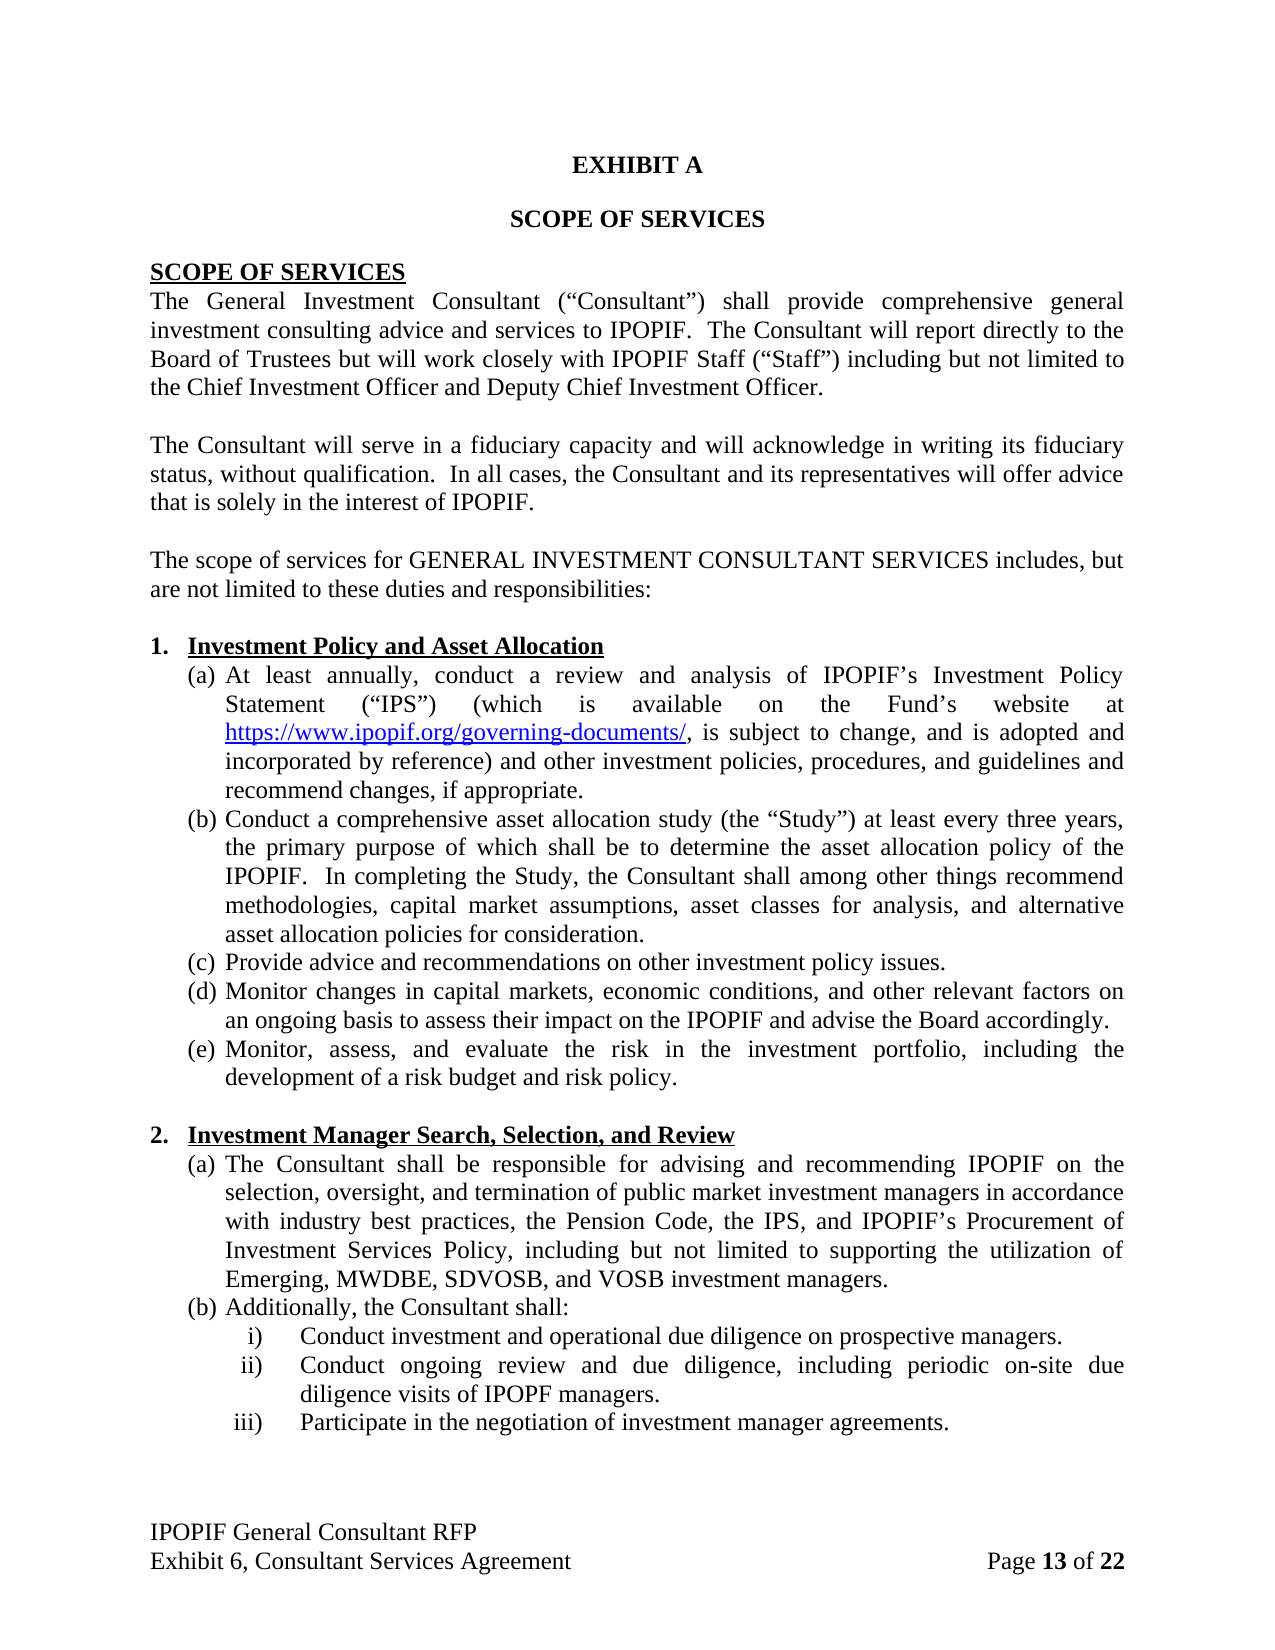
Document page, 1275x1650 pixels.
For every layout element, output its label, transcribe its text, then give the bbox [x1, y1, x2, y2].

list The Consultant shall be responsible for advising and recommending IPOPIF on the selection, oversight, and termination of public market investment managers in accordance with industry best practices, the Pension Code, the IPS, and IPOPIF’s Procurement of Investment Services Policy, including but not limited to supporting the utilization of Emerging, MWDBE, SDVOSB, and VOSB investment managers. [187, 1149, 1125, 1292]
list Conduct a comprehensive asset allocation study (the “Study”) at least every three years, the primary purpose of which shall be to determine the asset allocation policy of the IPOPIF. In completing the Study, the Consultant shall among other things recommend methodologies, capital market assumptions, asset classes for analysis, and alternative asset allocation policies for consideration. [187, 804, 1125, 947]
list Investment Manager Search, Selection, and Review [150, 1120, 1125, 1149]
list Conduct ongoing review and due diligence, including periodic on-site due diligence visits of IPOPF managers. [262, 1350, 1125, 1407]
list Conduct investment and operational due diligence on prospective managers. [262, 1321, 1125, 1350]
list Additionally, the Consultant shall: [187, 1292, 1125, 1321]
text SCOPE OF SERVICES [150, 204, 1125, 232]
list Participate in the negotiation of investment manager agreements. [262, 1407, 1125, 1436]
list Provide advice and recommendations on other investment policy issues. [187, 947, 1125, 976]
list At least annually, conduct a review and analysis of IPOPIF’s Investment Policy Statement (“IPS”) (which is available on the Fund’s website at https://www.ipopif.org/governing-documents/, is subject to change, and is adopted and incorporated by reference) and other investment policies, procedures, and guidelines and recommend changes, if appropriate. [187, 660, 1125, 804]
text EXHIBIT A [150, 150, 1125, 179]
list Investment Policy and Asset Allocation [150, 631, 1125, 660]
text The Consultant will serve in a fiduciary capacity and will acknowledge in writing its fiduciary status, without qualification. In all cases, the Consultant and its representatives will offer advice that is solely in the interest of IPOPIF. [150, 430, 1125, 516]
text SCOPE OF SERVICES [150, 257, 1125, 286]
text The scope of services for GENERAL INVESTMENT CONSULTANT SERVICES includes, but are not limited to these duties and responsibilities: [150, 545, 1125, 602]
list Monitor, assess, and evaluate the risk in the investment portfolio, including the development of a risk budget and risk policy. [187, 1034, 1125, 1091]
text The General Investment Consultant (“Consultant”) shall provide comprehensive general investment consulting advice and services to IPOPIF. The Consultant will report directly to the Board of Trustees but will work closely with IPOPIF Staff (“Staff”) including but not limited to the Chief Investment Officer and Deputy Chief Investment Officer. [150, 286, 1125, 401]
list Monitor changes in capital markets, economic conditions, and other relevant factors on an ongoing basis to assess their impact on the IPOPIF and advise the Board accordingly. [187, 976, 1125, 1034]
